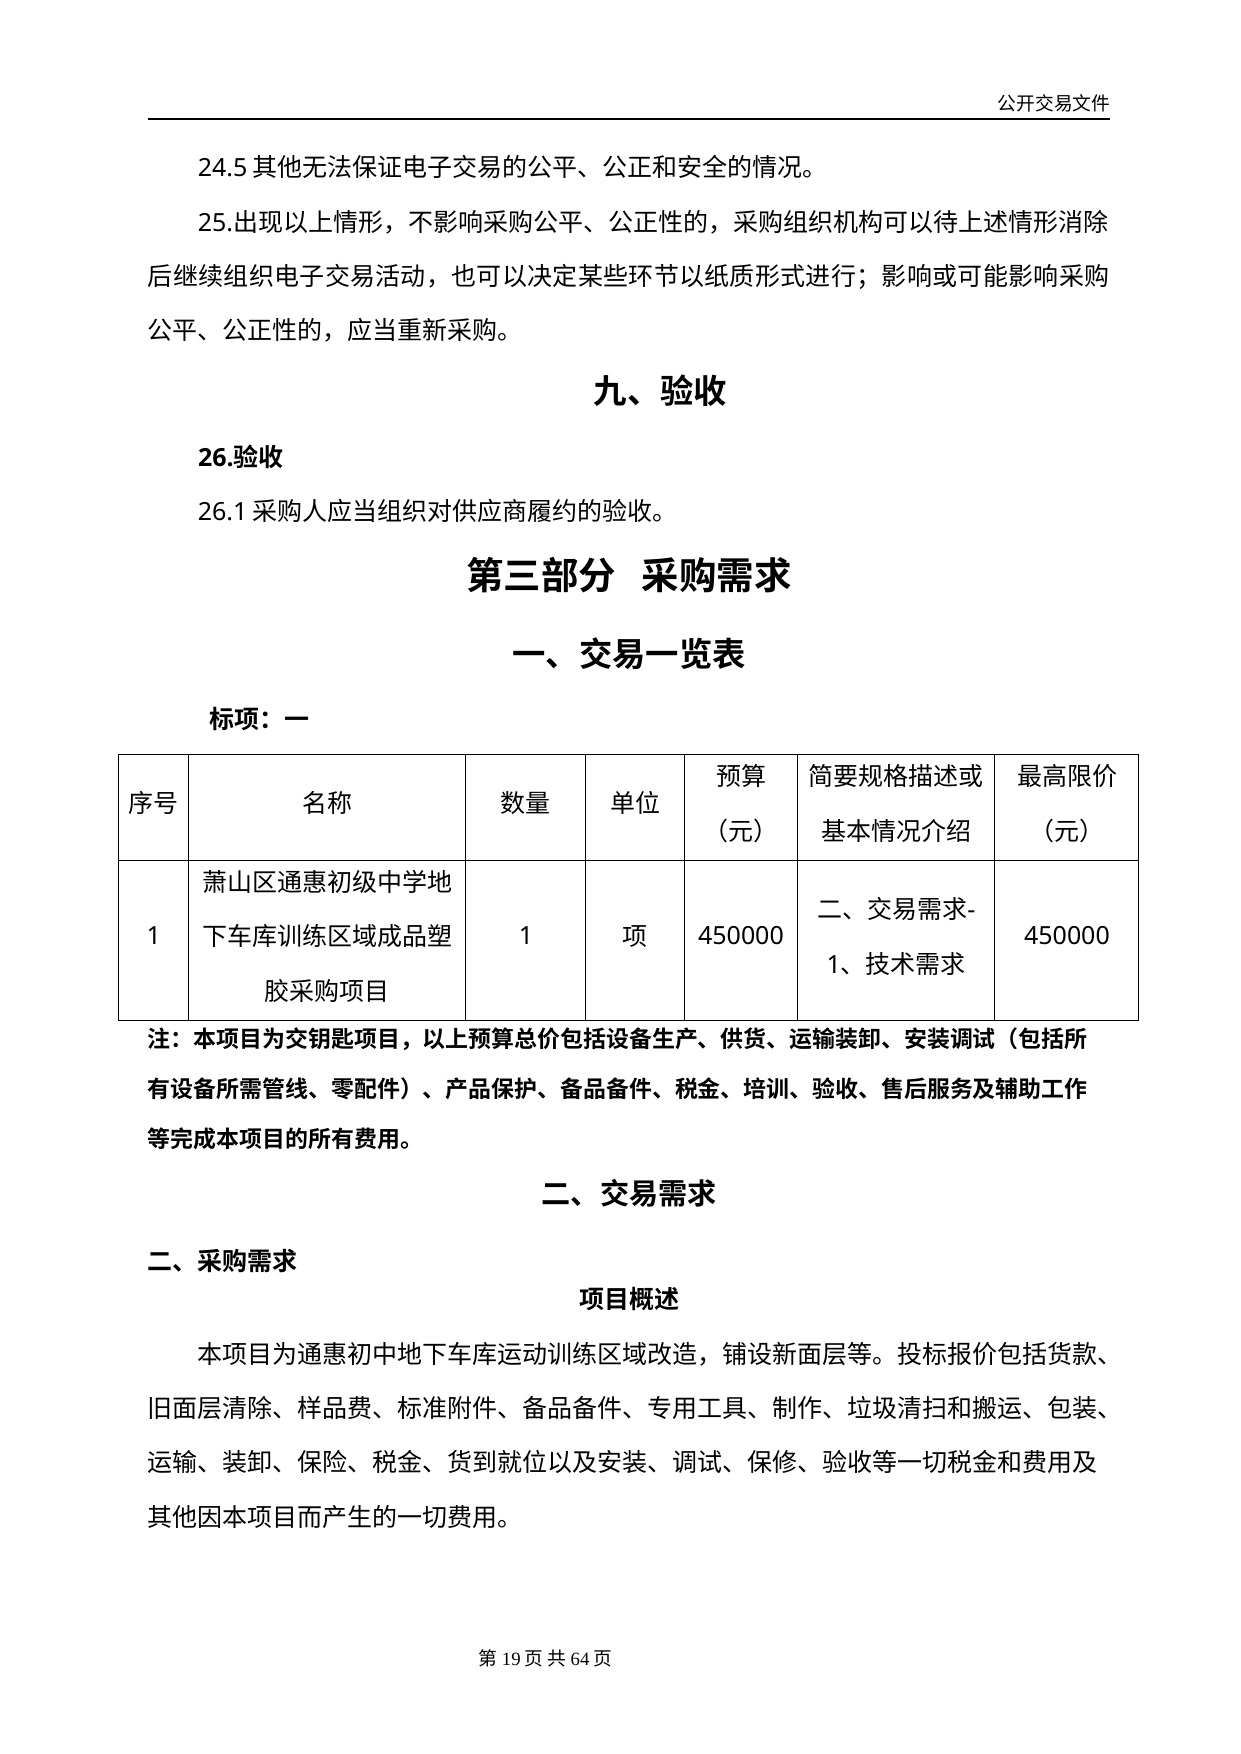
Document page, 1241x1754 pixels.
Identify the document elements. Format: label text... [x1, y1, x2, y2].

table_cell 项 [586, 861, 684, 1020]
text 一、交易一览表 [148, 627, 1110, 676]
table_cell 萧山区通惠初级中学地下车库训练区域成品塑胶采购项目 [189, 861, 465, 1020]
subtitle 本项目为通惠初中地下车库运动训练区域改造，铺设新面层等。投标报价包括货款、旧面层清除、样品费、标准附件、备品备件、专用工具、制作、垃圾清扫和搬运、包装、运输、装卸、保险、税金、货到就位以及安装、调试、保修、验收等一切税金和费用及其他因本项目而产生的一切费用。 [148, 1334, 1110, 1533]
table_header 名称 [189, 755, 465, 860]
text 25.出现以上情形，不影响采购公平、公正性的，采购组织机构可以待上述情形消除后继续组织电子交易活动，也可以决定某些环节以纸质形式进行；影响或可能影响采购公平、公正性的，应当重新采购。 [148, 202, 1110, 347]
text 九、验收 [160, 365, 1110, 413]
list 采购需求 [148, 1234, 1110, 1280]
table_header 预算 （元） [685, 755, 797, 860]
table_cell 1 [119, 861, 188, 1020]
table_header 数量 [466, 755, 585, 860]
table_header 简要规格描述或基本情况介绍 [798, 755, 994, 860]
list 交易需求 [148, 1170, 1110, 1213]
text 第三部分 采购需求 [148, 546, 1110, 600]
text 标项：一 [148, 700, 1110, 736]
table_header 单位 [586, 755, 684, 860]
text 注：本项目为交钥匙项目，以上预算总价包括设备生产、供货、运输装卸、安装调试（包括所有设备所需管线、零配件）、产品保护、备品备件、税金、培训、验收、售后服务及辅助工作等完成本项目的所有费用。 [148, 1021, 1110, 1154]
text 24.5其他无法保证电子交易的公平、公正和安全的情况。 [148, 148, 1110, 184]
table_cell 二、交易需求-1、技术需求 [798, 861, 994, 1020]
table_header 序号 [119, 755, 188, 860]
text 26.1采购人应当组织对供应商履约的验收。 [148, 492, 1110, 528]
list 项目概述 [148, 1280, 1110, 1316]
table_header 最高限价（元） [995, 755, 1138, 860]
table_cell 1 [466, 861, 585, 1020]
text 26.验收 [148, 437, 1110, 474]
table_cell 450000 [995, 861, 1138, 1020]
table_cell 450000 [685, 861, 797, 1020]
